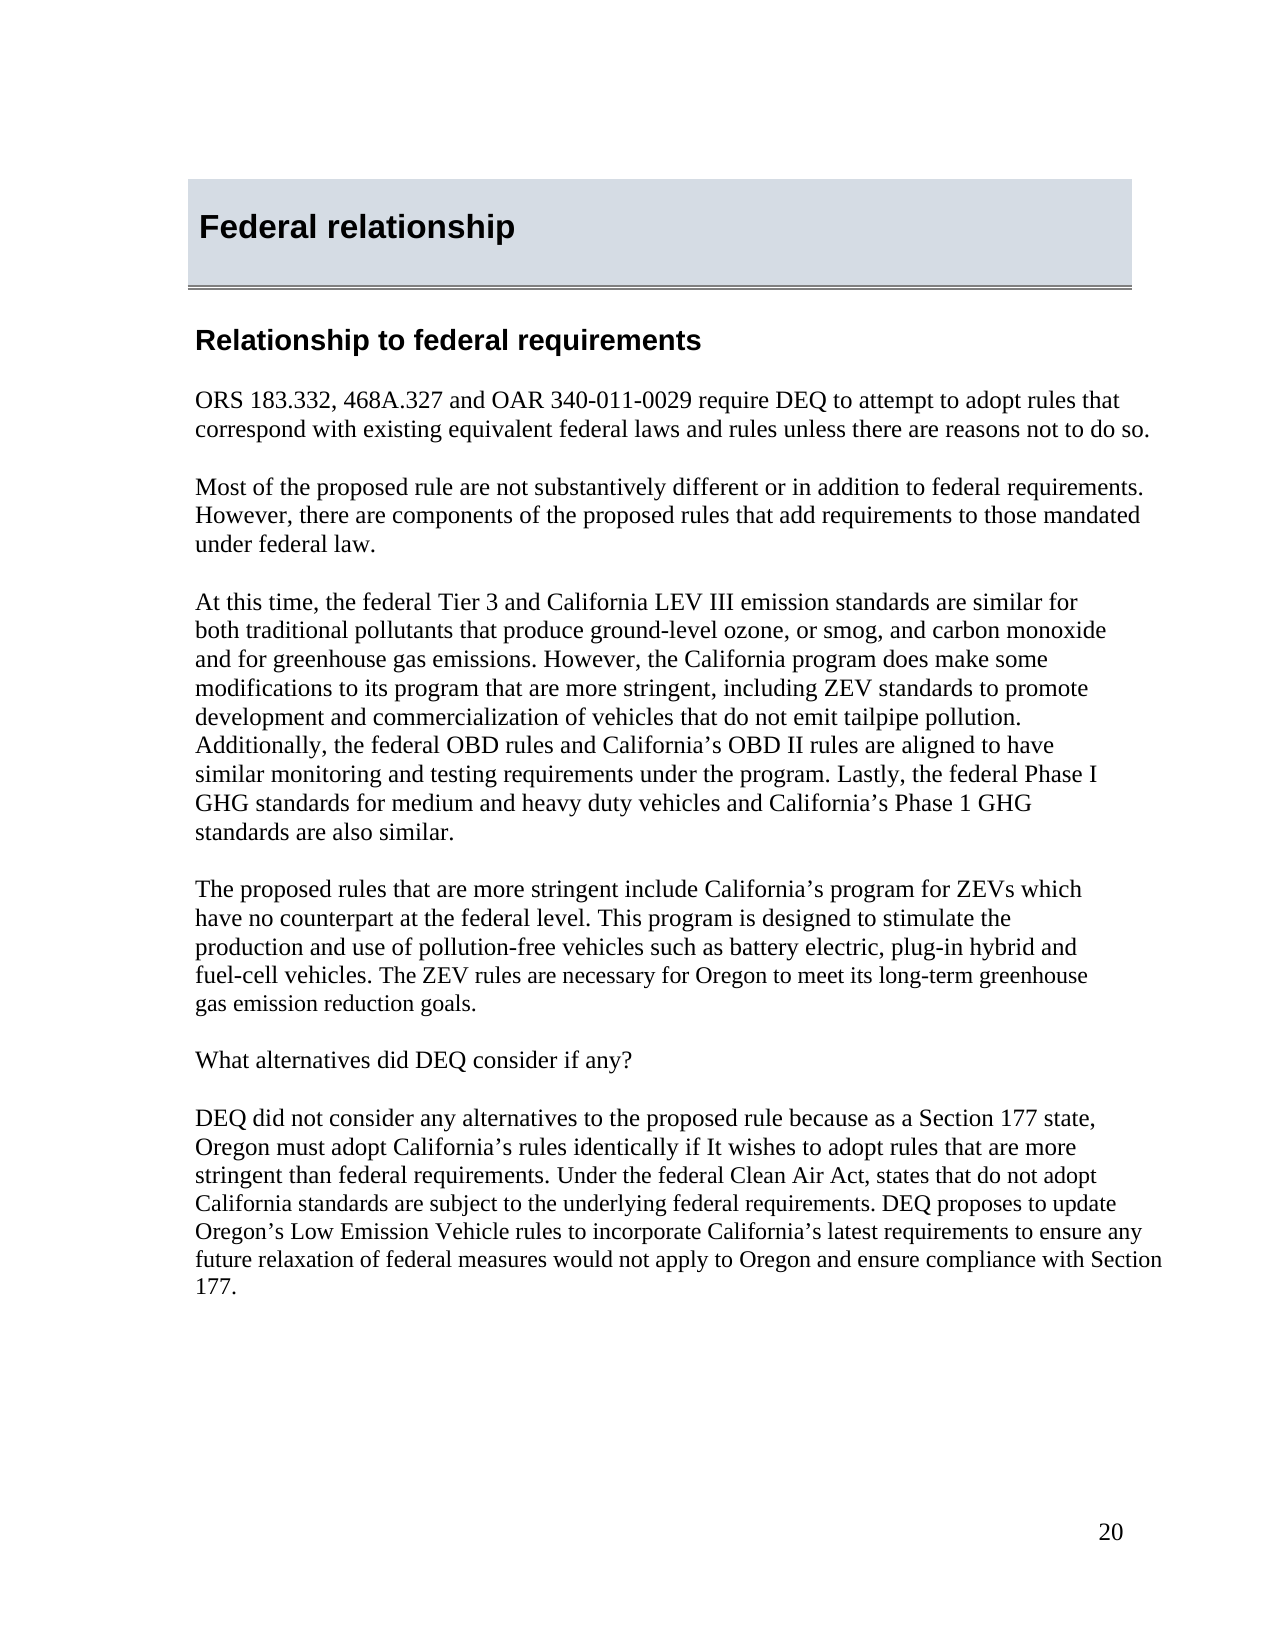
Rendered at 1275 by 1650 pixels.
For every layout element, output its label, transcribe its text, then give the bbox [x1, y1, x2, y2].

text What alternatives did DEQ consider if any? [195, 1046, 1170, 1074]
text DEQ did not consider any alternatives to the proposed rule because as a Section 177 state, Oregon must adopt California’s rules identically if It wishes to adopt rules that are more stringent than federal requirements. Under the federal Clean Air Act, states that do not adopt California standards are subject to the underlying federal requirements. DEQ proposes to update Oregon’s Low Emission Vehicle rules to incorporate California’s latest requirements to ensure any future relaxation of federal measures would not apply to Oregon and ensure compliance with Section 177. [195, 1103, 1170, 1300]
text The proposed rules that are more stringent include California’s program for ZEVs which have no counterpart at the federal level. This program is designed to stimulate the production and use of pollution-free vehicles such as battery electric, plug-in hybrid and fuel-cell vehicles. The ZEV rules are necessary for Oregon to meet its long-term greenhouse gas emission reduction goals. [195, 874, 1125, 1017]
text At this time, the federal Tier 3 and California LEV III emission standards are similar for both traditional pollutants that produce ground-level ozone, or smog, and carbon monoxide and for greenhouse gas emissions. However, the California program does make some modifications to its program that are more stringent, including ZEV standards to promote development and commercialization of vehicles that do not emit tailpipe pollution. Additionally, the federal OBD rules and California’s OBD II rules are aligned to have similar monitoring and testing requirements under the program. Lastly, the federal Phase I GHG standards for medium and heavy duty vehicles and California’s Phase 1 GHG standards are also similar. [195, 587, 1125, 846]
table_header Federal relationship [188, 179, 1132, 285]
subtitle Relationship to federal requirements [195, 323, 1170, 356]
text ORS 183.332, 468A.327 and OAR 340-011-0029 require DEQ to attempt to adopt rules that correspond with existing equivalent federal laws and rules unless there are reasons not to do so. [195, 386, 1170, 443]
text Most of the proposed rule are not substantively different or in addition to federal requirements. However, there are components of the proposed rules that add requirements to those mandated under federal law. [195, 472, 1170, 558]
